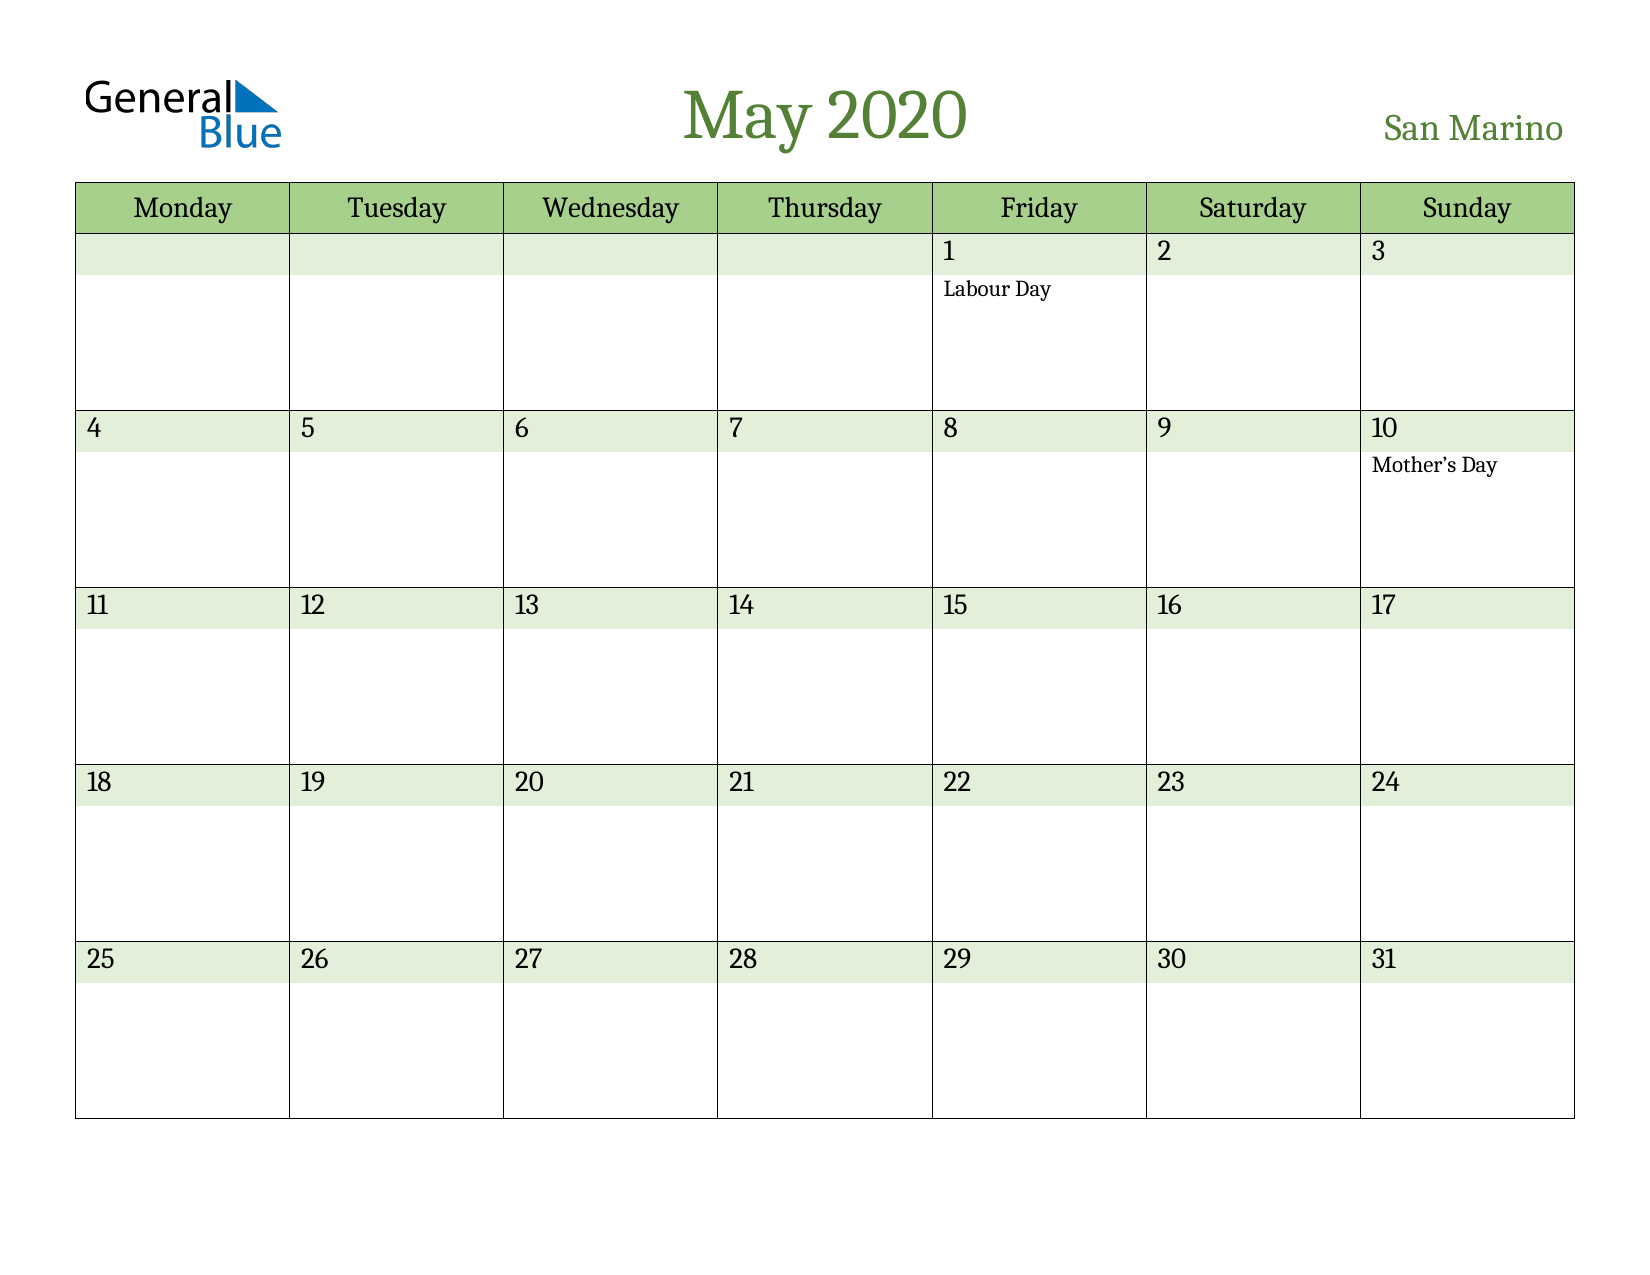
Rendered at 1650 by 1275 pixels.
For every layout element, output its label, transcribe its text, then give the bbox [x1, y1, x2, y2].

table_cell 23 [1147, 765, 1360, 806]
table_cell [290, 806, 503, 941]
table_cell Saturday [1147, 183, 1360, 233]
table_header [76, 75, 503, 182]
table_cell [504, 983, 717, 1118]
table_cell [933, 452, 1146, 587]
table_cell [933, 806, 1146, 941]
table_cell [76, 629, 289, 764]
table_cell 12 [290, 588, 503, 629]
table_cell [504, 806, 717, 941]
table_cell Tuesday [290, 183, 503, 233]
table_cell [718, 234, 932, 275]
table_header May 2020 [504, 75, 1146, 182]
table_cell [290, 275, 503, 410]
table_cell [76, 452, 289, 587]
table_cell 14 [718, 588, 932, 629]
table_cell [76, 806, 289, 941]
table_cell Sunday [1361, 183, 1574, 233]
table_cell 26 [290, 942, 503, 983]
table_cell [76, 275, 289, 410]
table_cell Monday [76, 183, 289, 233]
table_cell 22 [933, 765, 1146, 806]
table_cell [718, 983, 932, 1118]
table_cell 4 [76, 411, 289, 452]
table_cell 27 [504, 942, 717, 983]
table_cell [504, 629, 717, 764]
table_cell [1147, 806, 1360, 941]
table_cell 2 [1147, 234, 1360, 275]
table_cell 20 [504, 765, 717, 806]
table_cell [718, 452, 932, 587]
table_cell [1361, 983, 1574, 1118]
table_cell 10 [1361, 411, 1574, 452]
table_cell 6 [504, 411, 717, 452]
table_cell 8 [933, 411, 1146, 452]
table_cell [933, 983, 1146, 1118]
table_cell [1147, 275, 1360, 410]
table_cell [718, 806, 932, 941]
table_cell 21 [718, 765, 932, 806]
table_cell [1147, 452, 1360, 587]
table_header San Marino [1146, 75, 1574, 182]
table_cell 3 [1361, 234, 1574, 275]
table_cell [290, 629, 503, 764]
table_cell [504, 452, 717, 587]
table_cell [933, 629, 1146, 764]
table_cell [504, 234, 717, 275]
table_cell Friday [933, 183, 1146, 233]
table_cell 29 [933, 942, 1146, 983]
table_cell [1361, 275, 1574, 410]
table_cell [290, 452, 503, 587]
table_cell 1 [933, 234, 1146, 275]
table_cell [504, 275, 717, 410]
table_cell 18 [76, 765, 289, 806]
table_cell Labour Day [933, 275, 1146, 410]
table_cell [1147, 629, 1360, 764]
table_cell Thursday [718, 183, 932, 233]
table_cell 9 [1147, 411, 1360, 452]
table_cell 15 [933, 588, 1146, 629]
table_cell 19 [290, 765, 503, 806]
table_cell Wednesday [504, 183, 717, 233]
table_cell 24 [1361, 765, 1574, 806]
table_cell [1361, 629, 1574, 764]
table_cell 16 [1147, 588, 1360, 629]
table_cell [718, 629, 932, 764]
table_cell [290, 234, 503, 275]
picture [86, 80, 281, 148]
table_cell 25 [76, 942, 289, 983]
table_cell [718, 275, 932, 410]
table_cell 13 [504, 588, 717, 629]
table_cell [1361, 806, 1574, 941]
table_cell 17 [1361, 588, 1574, 629]
table_cell 5 [290, 411, 503, 452]
table_cell [76, 983, 289, 1118]
table_cell 28 [718, 942, 932, 983]
table_cell Mother’s Day [1361, 452, 1574, 587]
table_cell 11 [76, 588, 289, 629]
table_cell [76, 234, 289, 275]
table_cell 31 [1361, 942, 1574, 983]
table_cell [1147, 983, 1360, 1118]
table_cell 7 [718, 411, 932, 452]
table_cell 30 [1147, 942, 1360, 983]
table_cell [290, 983, 503, 1118]
